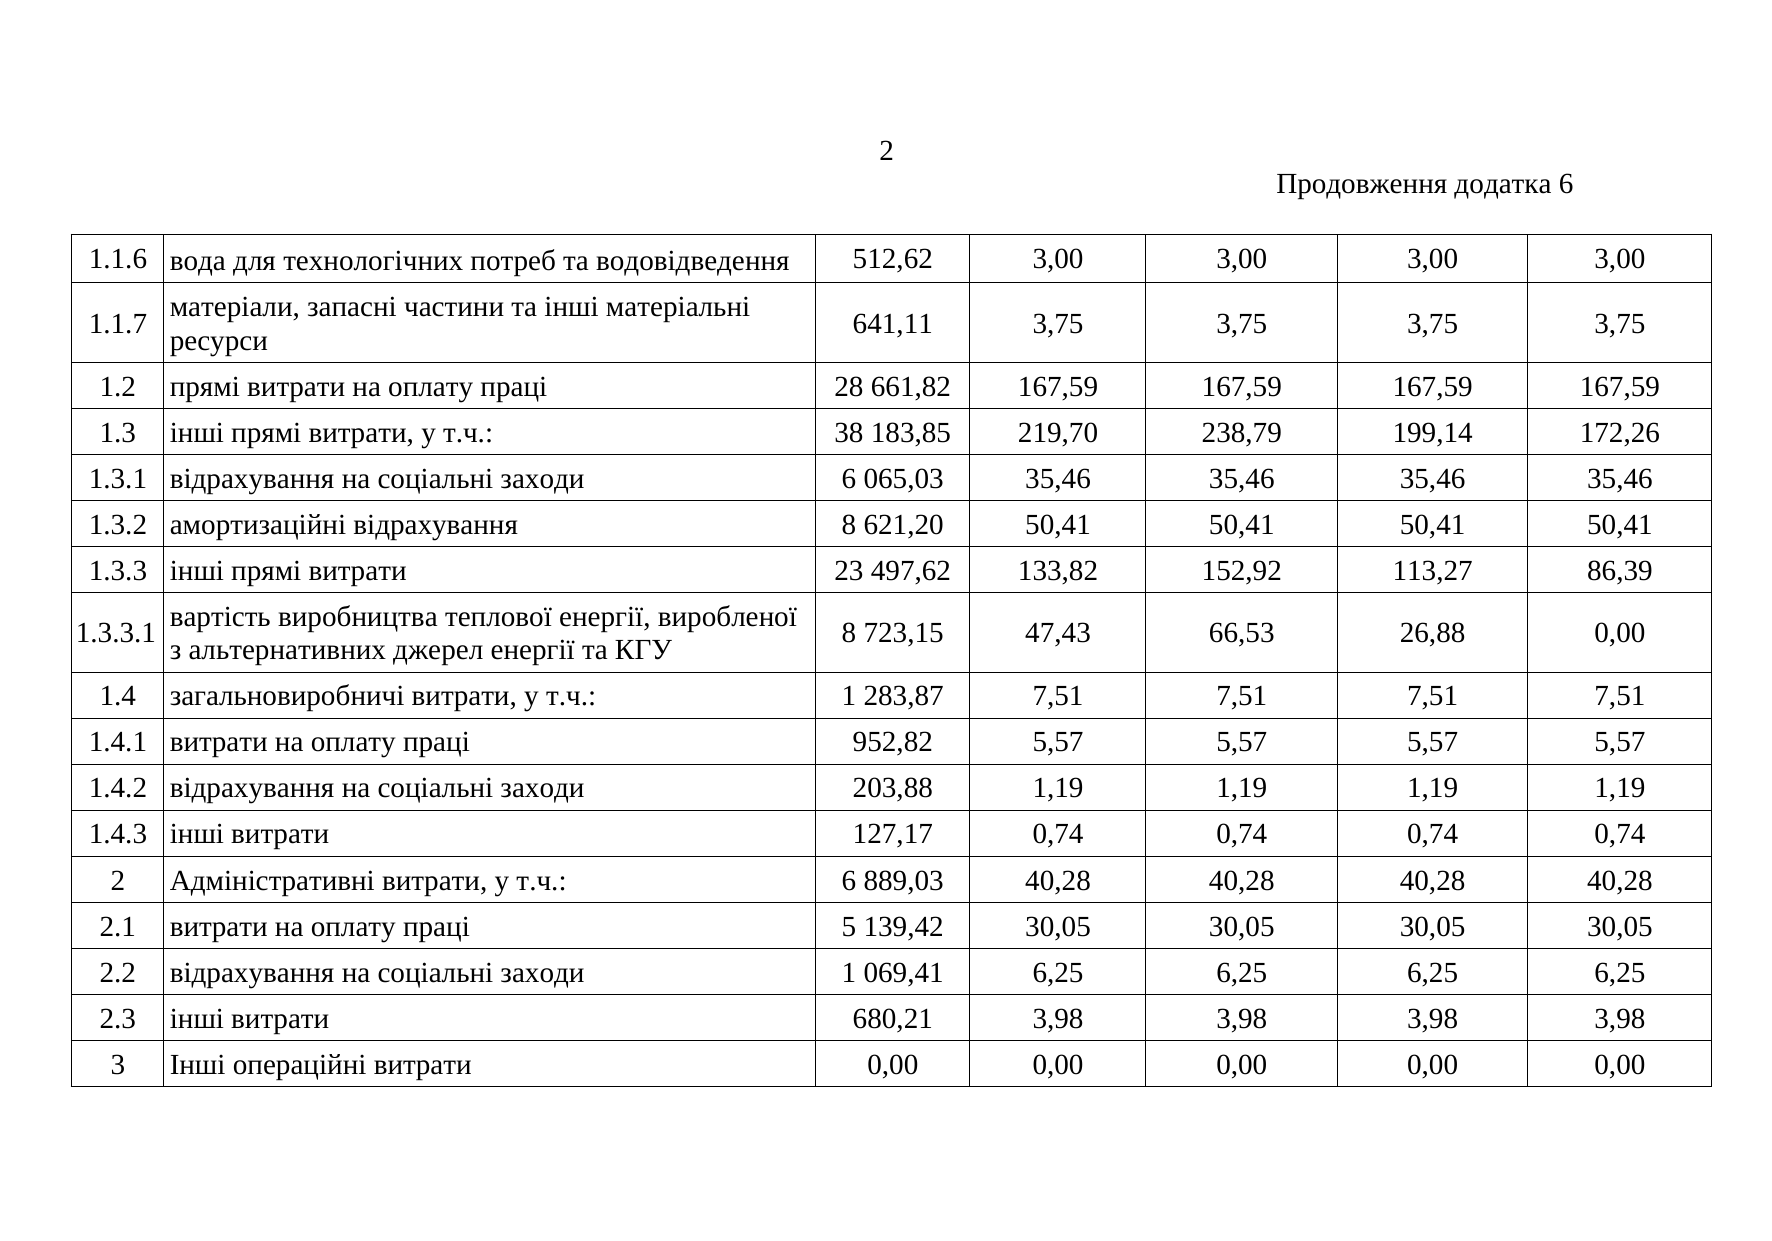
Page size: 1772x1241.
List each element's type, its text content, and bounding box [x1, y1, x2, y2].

table_cell 2.2 [72, 949, 163, 994]
table_cell 38 183,85 [816, 409, 969, 454]
table_cell 50,41 [1146, 501, 1337, 546]
table_cell 3 [72, 1041, 163, 1086]
table_cell 35,46 [1146, 455, 1337, 500]
table_cell 0,00 [1528, 1041, 1711, 1086]
table_cell 172,26 [1528, 409, 1711, 454]
table_cell 30,05 [1528, 903, 1711, 948]
table_cell 50,41 [1338, 501, 1527, 546]
table_cell витрати на оплату праці [164, 719, 815, 764]
table_cell 8 723,15 [816, 593, 969, 672]
table_cell 1.3.1 [72, 455, 163, 500]
table_cell амортизаційні відрахування [164, 501, 815, 546]
table_cell 152,92 [1146, 547, 1337, 592]
table_cell 1.3.3.1 [72, 593, 163, 672]
table_cell 133,82 [970, 547, 1145, 592]
table_cell 167,59 [1528, 363, 1711, 408]
table_cell Адміністративні витрати, у т.ч.: [164, 857, 815, 902]
table_cell загальновиробничі витрати, у т.ч.: [164, 673, 815, 718]
table_cell 6,25 [970, 949, 1145, 994]
table_cell 113,27 [1338, 547, 1527, 592]
table_cell вартість виробництва теплової енергії, виробленої з альтернативних джерел енергії та КГУ [164, 593, 815, 672]
table_cell 238,79 [1146, 409, 1337, 454]
table_cell 1,19 [1338, 765, 1527, 810]
table_cell 5,57 [1528, 719, 1711, 764]
table_cell 3,98 [1528, 995, 1711, 1040]
table_cell 1 069,41 [816, 949, 969, 994]
table_cell 30,05 [970, 903, 1145, 948]
table_cell інші витрати [164, 811, 815, 856]
table_cell 0,00 [970, 1041, 1145, 1086]
table_cell 167,59 [970, 363, 1145, 408]
table_cell 167,59 [1338, 363, 1527, 408]
table_cell 680,21 [816, 995, 969, 1040]
table_cell 1.4.2 [72, 765, 163, 810]
table_cell 3,98 [970, 995, 1145, 1040]
table_cell 127,17 [816, 811, 969, 856]
table_cell 1.3.2 [72, 501, 163, 546]
table_cell 1 283,87 [816, 673, 969, 718]
table_cell 6,25 [1338, 949, 1527, 994]
table_cell 7,51 [1146, 673, 1337, 718]
table_cell 40,28 [1338, 857, 1527, 902]
table_cell 1.1.7 [72, 283, 163, 362]
table_cell інші прямі витрати [164, 547, 815, 592]
table_cell 3,75 [1338, 283, 1527, 362]
table_cell 3,00 [970, 235, 1145, 282]
table_cell 3,98 [1338, 995, 1527, 1040]
table_cell 40,28 [1528, 857, 1711, 902]
table_cell 1,19 [1146, 765, 1337, 810]
table_cell 3,00 [1146, 235, 1337, 282]
table_cell 3,00 [1528, 235, 1711, 282]
table_cell 5,57 [1146, 719, 1337, 764]
table_cell 40,28 [970, 857, 1145, 902]
table_cell 3,98 [1146, 995, 1337, 1040]
table_cell 7,51 [1528, 673, 1711, 718]
table_cell 219,70 [970, 409, 1145, 454]
table_cell 35,46 [1528, 455, 1711, 500]
table_cell 6,25 [1528, 949, 1711, 994]
table_cell витрати на оплату праці [164, 903, 815, 948]
table_cell 5,57 [1338, 719, 1527, 764]
table_cell 1,19 [1528, 765, 1711, 810]
table_cell 26,88 [1338, 593, 1527, 672]
table_cell 28 661,82 [816, 363, 969, 408]
table_cell 7,51 [1338, 673, 1527, 718]
table_cell вода для технологічних потреб та водовідведення [164, 235, 815, 282]
table_cell 1.3 [72, 409, 163, 454]
table_cell 0,00 [1338, 1041, 1527, 1086]
table_cell 35,46 [1338, 455, 1527, 500]
table_cell 30,05 [1338, 903, 1527, 948]
table_cell 2.1 [72, 903, 163, 948]
table_cell 1.2 [72, 363, 163, 408]
table_cell 6 065,03 [816, 455, 969, 500]
table_cell 7,51 [970, 673, 1145, 718]
table_cell 23 497,62 [816, 547, 969, 592]
table_cell 1.1.6 [72, 235, 163, 282]
table_cell 0,74 [1146, 811, 1337, 856]
table_cell 6 889,03 [816, 857, 969, 902]
table_cell 5 139,42 [816, 903, 969, 948]
table_cell 50,41 [970, 501, 1145, 546]
table_cell 3,75 [1528, 283, 1711, 362]
table_cell 66,53 [1146, 593, 1337, 672]
table_cell 0,74 [1338, 811, 1527, 856]
table_cell інші прямі витрати, у т.ч.: [164, 409, 815, 454]
table_cell 199,14 [1338, 409, 1527, 454]
table_cell 6,25 [1146, 949, 1337, 994]
table_cell 641,11 [816, 283, 969, 362]
table_cell 3,00 [1338, 235, 1527, 282]
table_cell 3,75 [1146, 283, 1337, 362]
table_cell відрахування на соціальні заходи [164, 949, 815, 994]
table_cell 47,43 [970, 593, 1145, 672]
table_cell прямі витрати на оплату праці [164, 363, 815, 408]
table_cell відрахування на соціальні заходи [164, 765, 815, 810]
table_cell 3,75 [970, 283, 1145, 362]
table_cell інші витрати [164, 995, 815, 1040]
table_cell 0,00 [1528, 593, 1711, 672]
table_cell 0,00 [816, 1041, 969, 1086]
table_cell 35,46 [970, 455, 1145, 500]
table_cell 1,19 [970, 765, 1145, 810]
table_cell 952,82 [816, 719, 969, 764]
table_cell 512,62 [816, 235, 969, 282]
table_cell матеріали, запасні частини та інші матеріальні ресурси [164, 283, 815, 362]
table_cell 1.3.3 [72, 547, 163, 592]
table_cell 167,59 [1146, 363, 1337, 408]
table_cell 5,57 [970, 719, 1145, 764]
table_cell Інші операційні витрати [164, 1041, 815, 1086]
table_cell 40,28 [1146, 857, 1337, 902]
table_cell 50,41 [1528, 501, 1711, 546]
table_cell 8 621,20 [816, 501, 969, 546]
table_cell 0,74 [1528, 811, 1711, 856]
table_cell 203,88 [816, 765, 969, 810]
table_cell 1.4.1 [72, 719, 163, 764]
table_cell 1.4 [72, 673, 163, 718]
table_cell 2 [72, 857, 163, 902]
table_cell 30,05 [1146, 903, 1337, 948]
table_cell 0,00 [1146, 1041, 1337, 1086]
table_cell 1.4.3 [72, 811, 163, 856]
table_cell відрахування на соціальні заходи [164, 455, 815, 500]
table_cell 2.3 [72, 995, 163, 1040]
table_cell 0,74 [970, 811, 1145, 856]
table_cell 86,39 [1528, 547, 1711, 592]
